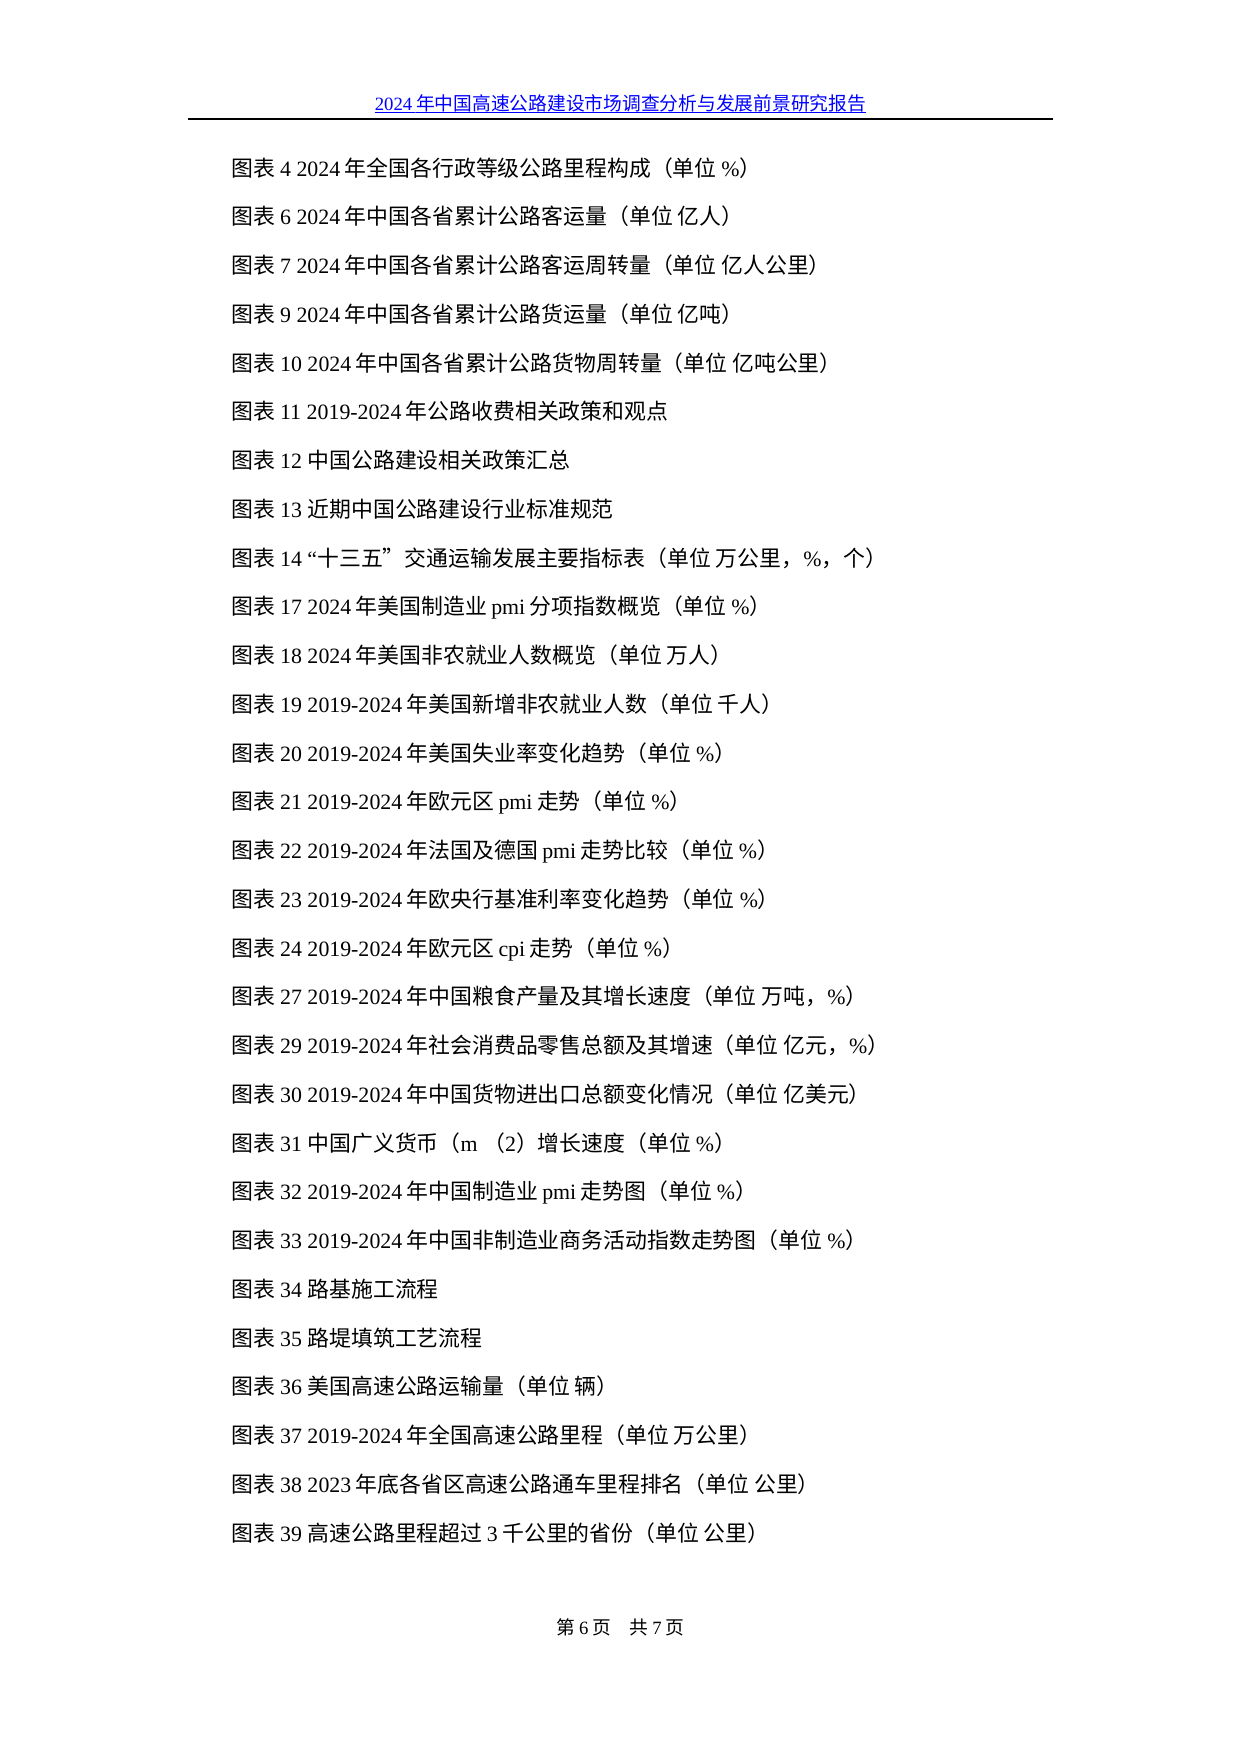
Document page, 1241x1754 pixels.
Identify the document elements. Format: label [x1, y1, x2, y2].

text [187, 150, 1053, 1548]
